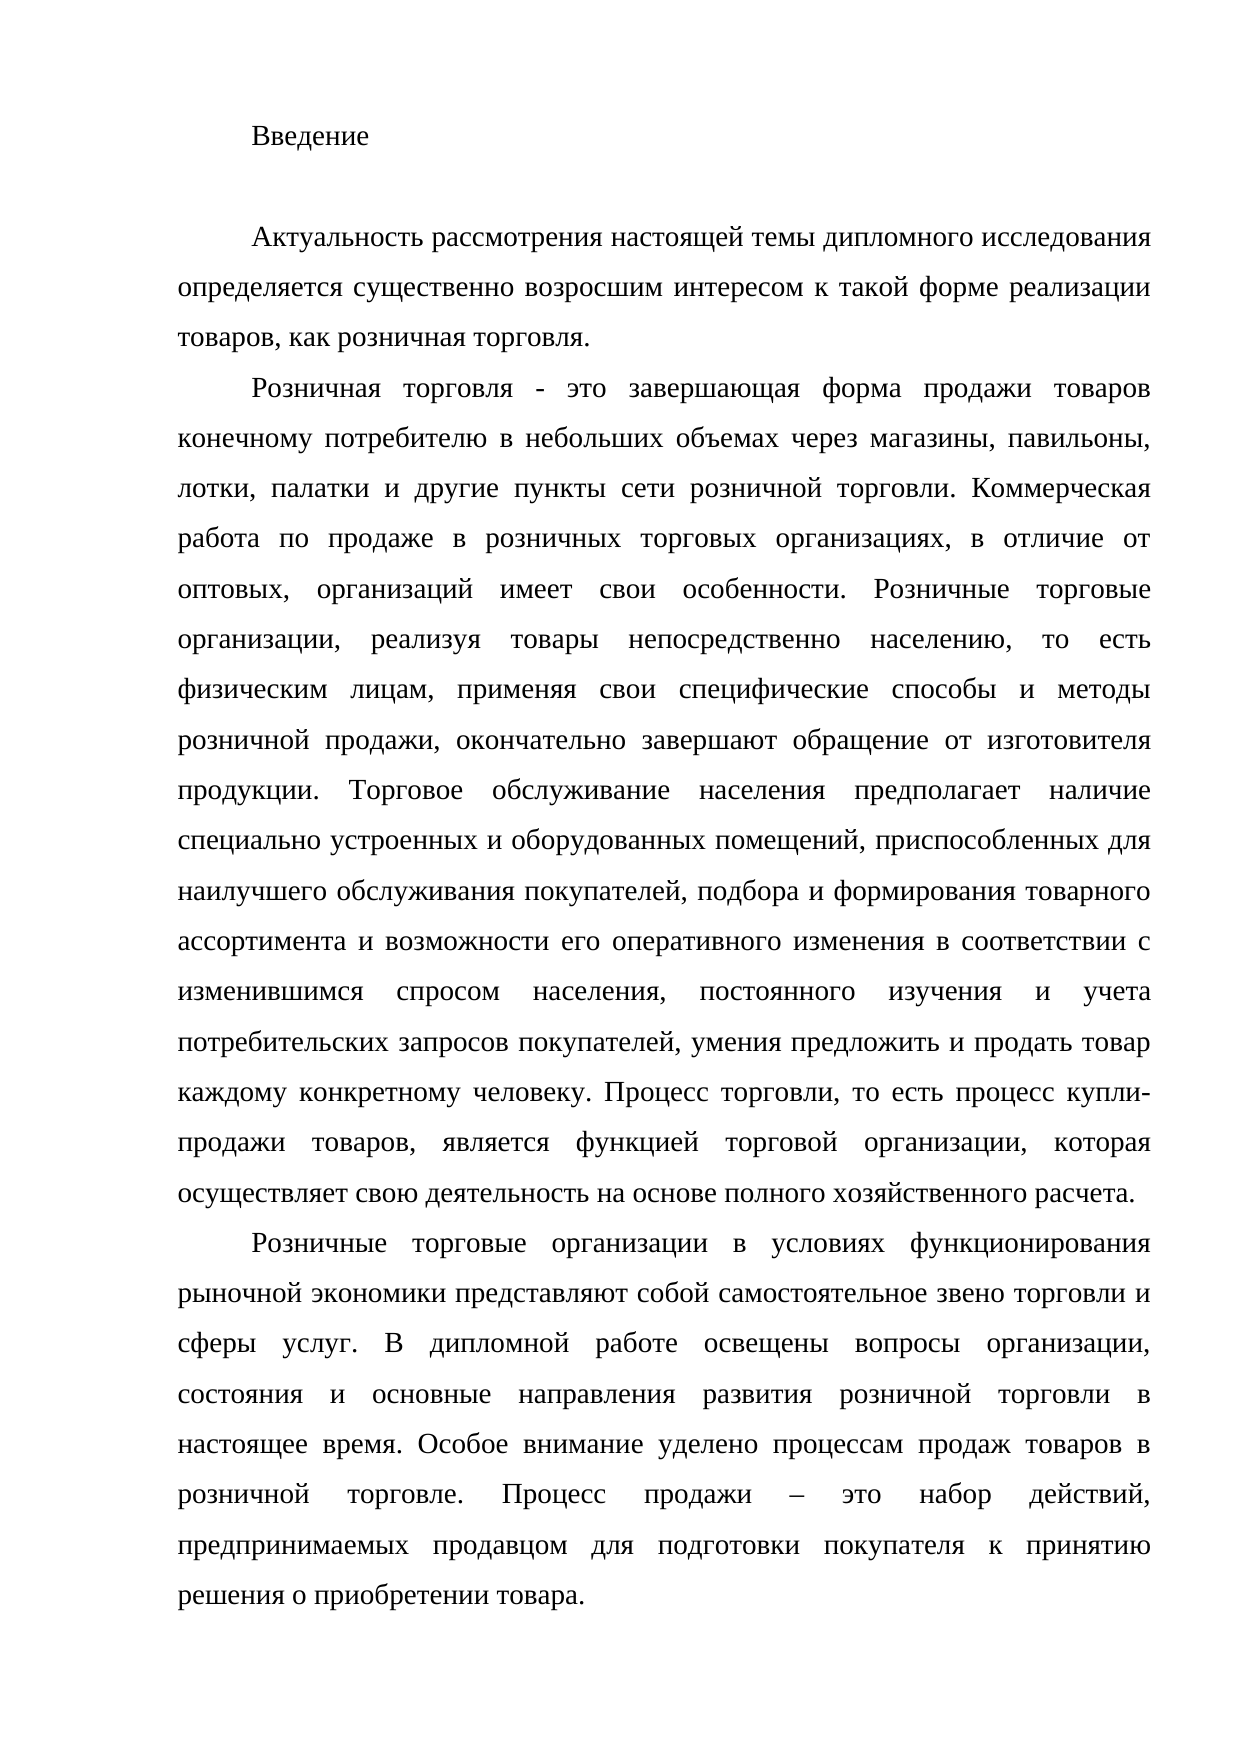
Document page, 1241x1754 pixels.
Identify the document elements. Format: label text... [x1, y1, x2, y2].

text Введение [177, 118, 1152, 152]
text Актуальность рассмотрения настоящей темы дипломного исследования определяется существенно возросшим интересом к такой форме реализации товаров, как розничная торговля. [177, 219, 1152, 353]
text Розничные торговые организации в условиях функционирования рыночной экономики представляют собой самостоятельное звено торговли и сферы услуг. В дипломной работе освещены вопросы организации, состояния и основные направления развития розничной торговли в настоящее время. Особое внимание уделено процессам продаж товаров в розничной торговле. Процесс продажи – это набор действий, предпринимаемых продавцом для подготовки покупателя к принятию решения о приобретении товара. [177, 1225, 1152, 1611]
text Розничная торговля - это завершающая форма продажи товаров конечному потребителю в небольших объемах через магазины, павильоны, лотки, палатки и другие пункты сети розничной торговли. Коммерческая работа по продаже в розничных торговых организациях, в отличие от оптовых, организаций имеет свои особенности. Розничные торговые организации, реализуя товары непосредственно населению, то есть физическим лицам, применяя свои специфические способы и методы розничной продажи, окончательно завершают обращение от изготовителя продукции. Торговое обслуживание населения предполагает наличие специально устроенных и оборудованных помещений, приспособленных для наилучшего обслуживания покупателей, подбора и формирования товарного ассортимента и возможности его оперативного изменения в соответствии с изменившимся спросом населения, постоянного изучения и учета потребительских запросов покупателей, умения предложить и продать товар каждому конкретному человеку. Процесс торговли, то есть процесс купли-продажи товаров, является функцией торговой организации, которая осуществляет свою деятельность на основе полного хозяйственного расчета. [177, 370, 1152, 1208]
